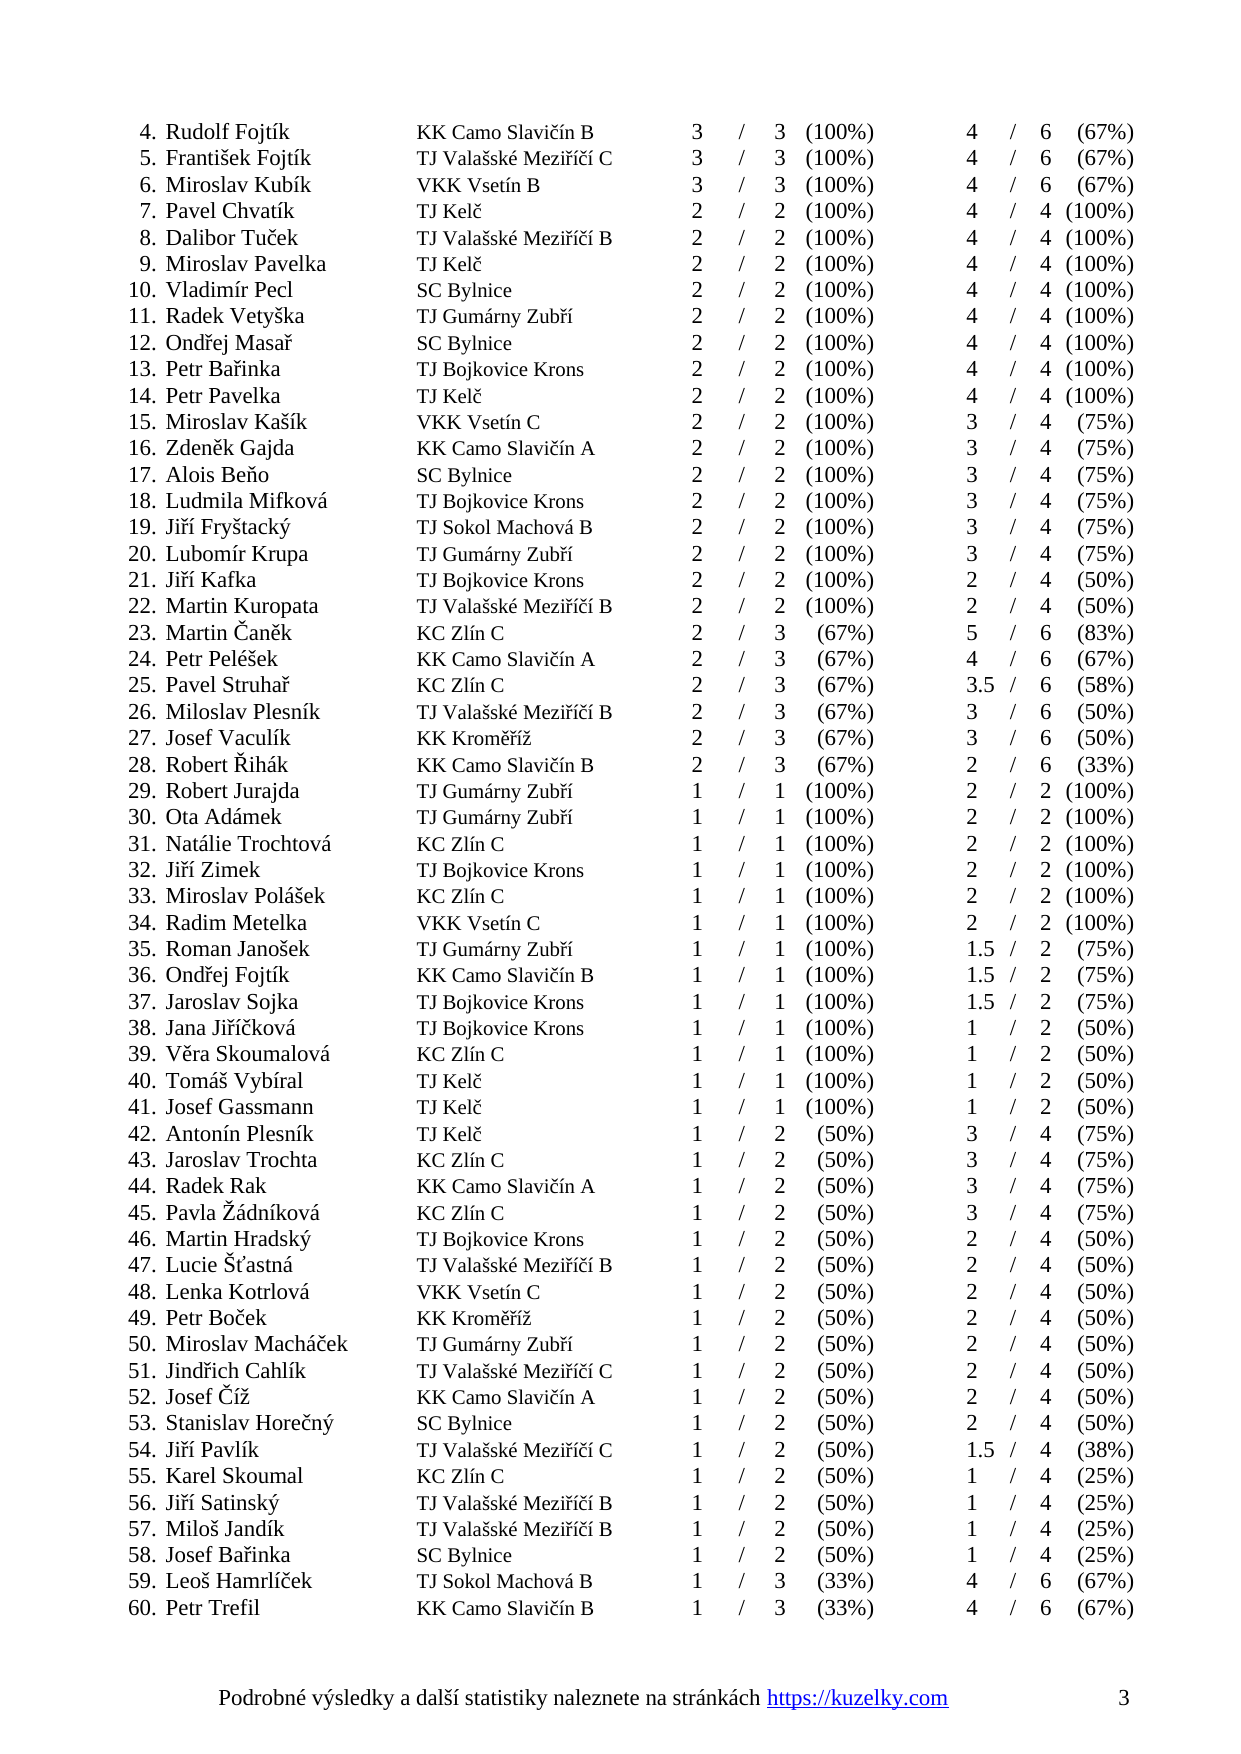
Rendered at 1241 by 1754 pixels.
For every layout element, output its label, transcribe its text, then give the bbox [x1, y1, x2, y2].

text 7. Pavel Chvatík TJ Kelč 2 / 2 (100%) 4 / 4 (100%) [106, 197, 1134, 223]
text 39. Věra Skoumalová KC Zlín C 1 / 1 (100%) 1 / 2 (50%) [106, 1041, 1134, 1067]
text 55. Karel Skoumal KC Zlín C 1 / 2 (50%) 1 / 4 (25%) [106, 1462, 1134, 1488]
text 22. Martin Kuropata TJ Valašské Meziříčí B 2 / 2 (100%) 2 / 4 (50%) [106, 592, 1134, 619]
text 40. Tomáš Vybíral TJ Kelč 1 / 1 (100%) 1 / 2 (50%) [106, 1067, 1134, 1093]
text 60. Petr Trefil KK Camo Slavičín B 1 / 3 (33%) 4 / 6 (67%) [106, 1594, 1134, 1620]
text 46. Martin Hradský TJ Bojkovice Krons 1 / 2 (50%) 2 / 4 (50%) [106, 1225, 1134, 1251]
text 10. Vladimír Pecl SC Bylnice 2 / 2 (100%) 4 / 4 (100%) [106, 276, 1134, 303]
text 44. Radek Rak KK Camo Slavičín A 1 / 2 (50%) 3 / 4 (75%) [106, 1172, 1134, 1199]
text 42. Antonín Plesník TJ Kelč 1 / 2 (50%) 3 / 4 (75%) [106, 1119, 1134, 1146]
text 25. Pavel Struhař KC Zlín C 2 / 3 (67%) 3.5 / 6 (58%) [106, 672, 1134, 698]
text 32. Jiří Zimek TJ Bojkovice Krons 1 / 1 (100%) 2 / 2 (100%) [106, 856, 1134, 882]
text 35. Roman Janošek TJ Gumárny Zubří 1 / 1 (100%) 1.5 / 2 (75%) [106, 935, 1134, 961]
text 41. Josef Gassmann TJ Kelč 1 / 1 (100%) 1 / 2 (50%) [106, 1093, 1134, 1119]
text 6. Miroslav Kubík VKK Vsetín B 3 / 3 (100%) 4 / 6 (67%) [106, 171, 1134, 197]
text 29. Robert Jurajda TJ Gumárny Zubří 1 / 1 (100%) 2 / 2 (100%) [106, 777, 1134, 803]
text 47. Lucie Šťastná TJ Valašské Meziříčí B 1 / 2 (50%) 2 / 4 (50%) [106, 1251, 1134, 1278]
text 16. Zdeněk Gajda KK Camo Slavičín A 2 / 2 (100%) 3 / 4 (75%) [106, 434, 1134, 461]
text 56. Jiří Satinský TJ Valašské Meziříčí B 1 / 2 (50%) 1 / 4 (25%) [106, 1488, 1134, 1515]
text 27. Josef Vaculík KK Kroměříž 2 / 3 (67%) 3 / 6 (50%) [106, 724, 1134, 751]
text 34. Radim Metelka VKK Vsetín C 1 / 1 (100%) 2 / 2 (100%) [106, 909, 1134, 935]
text 11. Radek Vetyška TJ Gumárny Zubří 2 / 2 (100%) 4 / 4 (100%) [106, 303, 1134, 329]
text 38. Jana Jiříčková TJ Bojkovice Krons 1 / 1 (100%) 1 / 2 (50%) [106, 1014, 1134, 1041]
text 15. Miroslav Kašík VKK Vsetín C 2 / 2 (100%) 3 / 4 (75%) [106, 408, 1134, 434]
text 31. Natálie Trochtová KC Zlín C 1 / 1 (100%) 2 / 2 (100%) [106, 830, 1134, 856]
text 18. Ludmila Mifková TJ Bojkovice Krons 2 / 2 (100%) 3 / 4 (75%) [106, 487, 1134, 513]
text 5. František Fojtík TJ Valašské Meziříčí C 3 / 3 (100%) 4 / 6 (67%) [106, 144, 1134, 171]
text 45. Pavla Žádníková KC Zlín C 1 / 2 (50%) 3 / 4 (75%) [106, 1199, 1134, 1225]
text 26. Miloslav Plesník TJ Valašské Meziříčí B 2 / 3 (67%) 3 / 6 (50%) [106, 698, 1134, 724]
text 57. Miloš Jandík TJ Valašské Meziříčí B 1 / 2 (50%) 1 / 4 (25%) [106, 1515, 1134, 1541]
text 54. Jiří Pavlík TJ Valašské Meziříčí C 1 / 2 (50%) 1.5 / 4 (38%) [106, 1436, 1134, 1462]
text 21. Jiří Kafka TJ Bojkovice Krons 2 / 2 (100%) 2 / 4 (50%) [106, 566, 1134, 592]
text 4. Rudolf Fojtík KK Camo Slavičín B 3 / 3 (100%) 4 / 6 (67%) [106, 118, 1134, 144]
text 49. Petr Boček KK Kroměříž 1 / 2 (50%) 2 / 4 (50%) [106, 1304, 1134, 1330]
text 43. Jaroslav Trochta KC Zlín C 1 / 2 (50%) 3 / 4 (75%) [106, 1146, 1134, 1172]
text 13. Petr Bařinka TJ Bojkovice Krons 2 / 2 (100%) 4 / 4 (100%) [106, 355, 1134, 382]
text 53. Stanislav Horečný SC Bylnice 1 / 2 (50%) 2 / 4 (50%) [106, 1409, 1134, 1436]
text 52. Josef Číž KK Camo Slavičín A 1 / 2 (50%) 2 / 4 (50%) [106, 1383, 1134, 1409]
text 20. Lubomír Krupa TJ Gumárny Zubří 2 / 2 (100%) 3 / 4 (75%) [106, 540, 1134, 566]
text 17. Alois Beňo SC Bylnice 2 / 2 (100%) 3 / 4 (75%) [106, 461, 1134, 487]
text 12. Ondřej Masař SC Bylnice 2 / 2 (100%) 4 / 4 (100%) [106, 329, 1134, 355]
text 9. Miroslav Pavelka TJ Kelč 2 / 2 (100%) 4 / 4 (100%) [106, 250, 1134, 276]
text 8. Dalibor Tuček TJ Valašské Meziříčí B 2 / 2 (100%) 4 / 4 (100%) [106, 223, 1134, 250]
text 19. Jiří Fryštacký TJ Sokol Machová B 2 / 2 (100%) 3 / 4 (75%) [106, 513, 1134, 540]
text 36. Ondřej Fojtík KK Camo Slavičín B 1 / 1 (100%) 1.5 / 2 (75%) [106, 961, 1134, 988]
text 28. Robert Řihák KK Camo Slavičín B 2 / 3 (67%) 2 / 6 (33%) [106, 751, 1134, 777]
text 33. Miroslav Polášek KC Zlín C 1 / 1 (100%) 2 / 2 (100%) [106, 882, 1134, 909]
text 59. Leoš Hamrlíček TJ Sokol Machová B 1 / 3 (33%) 4 / 6 (67%) [106, 1568, 1134, 1594]
text 37. Jaroslav Sojka TJ Bojkovice Krons 1 / 1 (100%) 1.5 / 2 (75%) [106, 988, 1134, 1014]
text 23. Martin Čaněk KC Zlín C 2 / 3 (67%) 5 / 6 (83%) [106, 619, 1134, 645]
text 50. Miroslav Macháček TJ Gumárny Zubří 1 / 2 (50%) 2 / 4 (50%) [106, 1330, 1134, 1357]
text 30. Ota Adámek TJ Gumárny Zubří 1 / 1 (100%) 2 / 2 (100%) [106, 803, 1134, 830]
text 14. Petr Pavelka TJ Kelč 2 / 2 (100%) 4 / 4 (100%) [106, 382, 1134, 408]
text 24. Petr Peléšek KK Camo Slavičín A 2 / 3 (67%) 4 / 6 (67%) [106, 645, 1134, 672]
text 51. Jindřich Cahlík TJ Valašské Meziříčí C 1 / 2 (50%) 2 / 4 (50%) [106, 1357, 1134, 1383]
text 48. Lenka Kotrlová VKK Vsetín C 1 / 2 (50%) 2 / 4 (50%) [106, 1278, 1134, 1304]
text 58. Josef Bařinka SC Bylnice 1 / 2 (50%) 1 / 4 (25%) [106, 1541, 1134, 1568]
